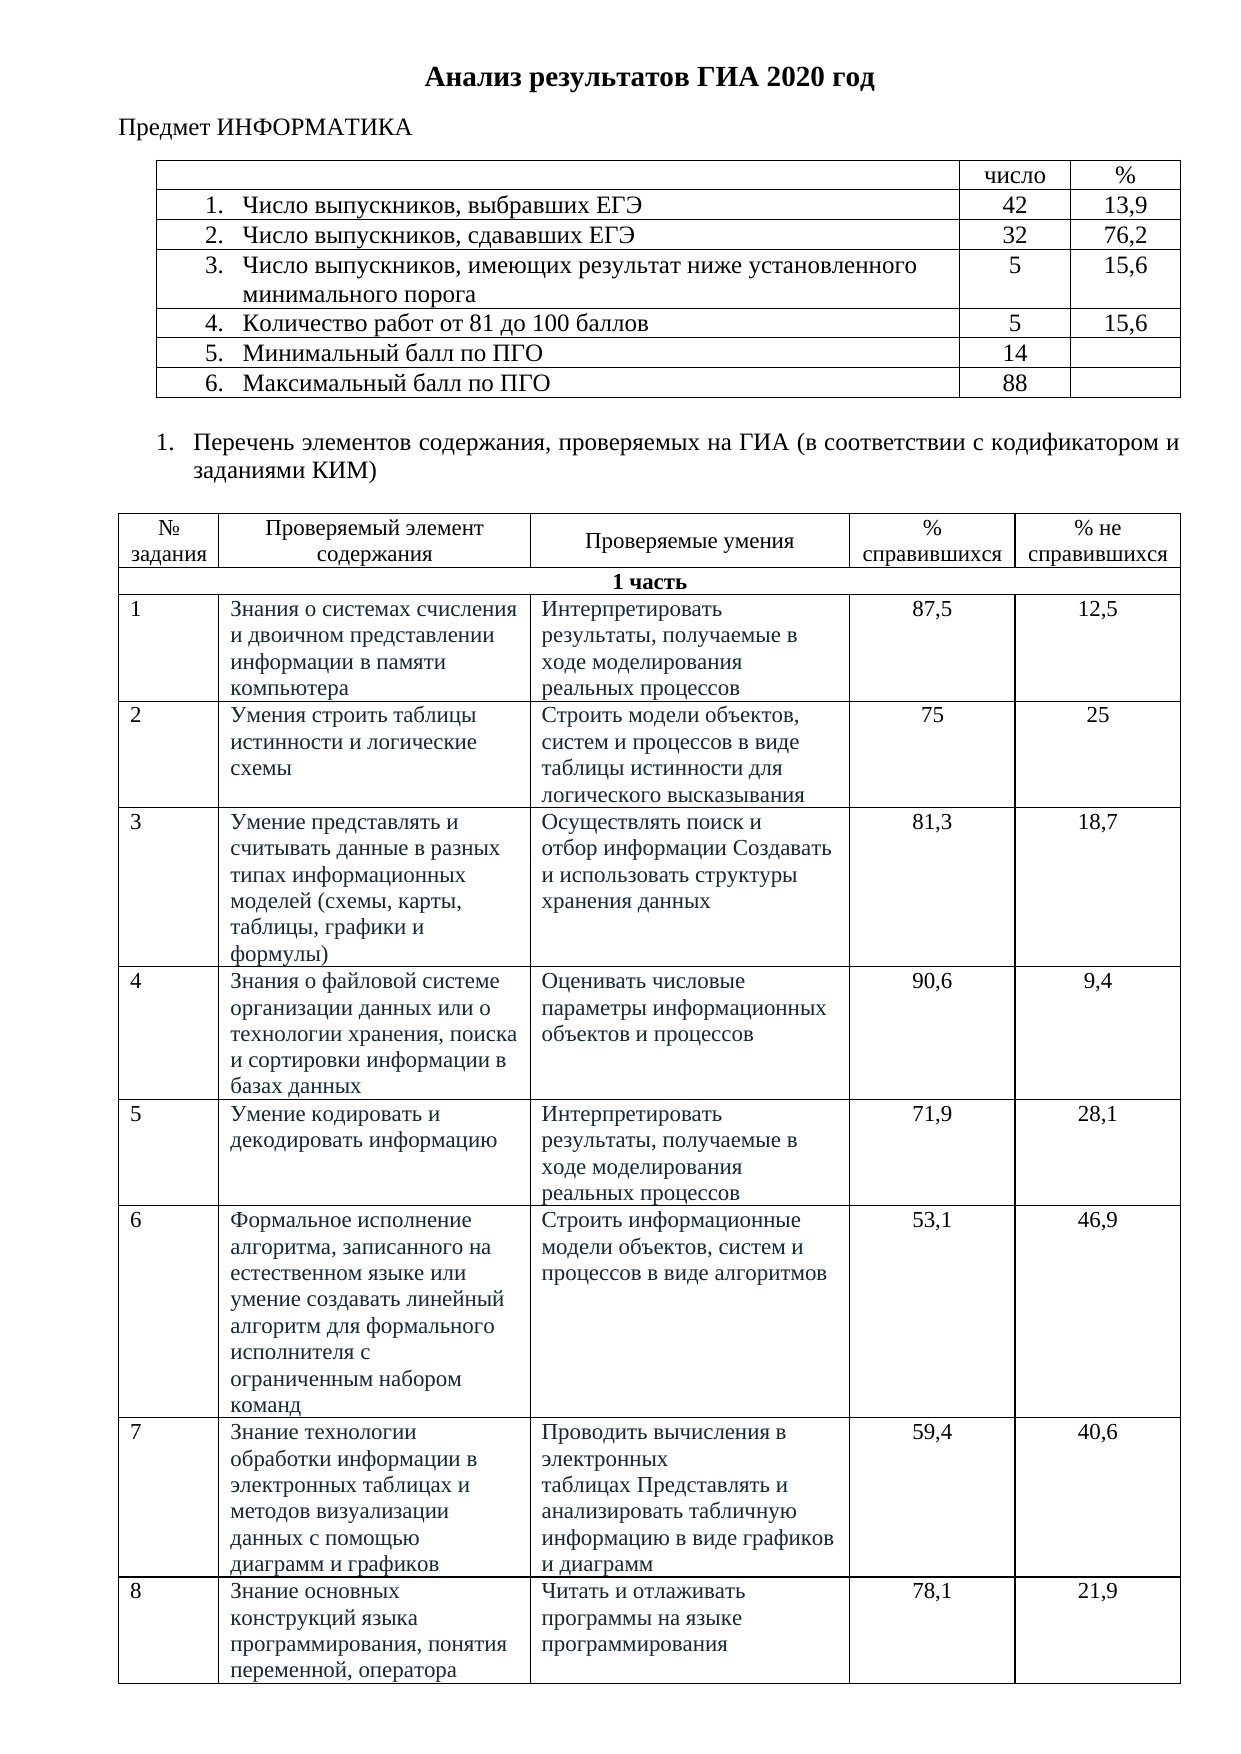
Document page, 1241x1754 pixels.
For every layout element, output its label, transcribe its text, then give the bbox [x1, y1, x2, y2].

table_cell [219, 1578, 530, 1683]
table_cell 2 [119, 702, 218, 807]
table_header число [960, 161, 1070, 189]
table_cell 12,5 [1016, 595, 1180, 701]
table_cell 32 [960, 220, 1070, 249]
table_cell 1 часть [119, 568, 1180, 594]
table_cell 9,4 [1016, 967, 1180, 1099]
table_cell [1071, 368, 1180, 397]
table_header Проверяемые умения [531, 514, 849, 567]
table_cell 5 [960, 309, 1070, 337]
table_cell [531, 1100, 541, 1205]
table_cell 25 [1016, 702, 1180, 807]
table_header № задания [119, 514, 218, 567]
table_cell 78,1 [850, 1578, 1014, 1683]
table_cell 6 [119, 1206, 218, 1417]
table_cell 7 [119, 1418, 218, 1576]
table_cell Количество работ от 81 до 100 баллов [157, 309, 959, 337]
table_cell Умение кодировать и декодировать информацию [219, 1100, 530, 1205]
table_cell 75 [850, 702, 1014, 807]
table_cell Число выпускников, сдававших ЕГЭ [157, 220, 959, 249]
table_cell [1071, 338, 1180, 367]
table_cell 3 [119, 808, 218, 966]
table_cell Интерпретировать результаты, получаемые в ходе моделирования реальных процессов [722, 1100, 849, 1205]
table_cell Строить информационные модели объектов, систем и процессов в виде алгоритмов [531, 1206, 849, 1417]
table_cell 5 [960, 250, 1070, 307]
table_header % [1071, 161, 1180, 189]
table_cell 59,4 [850, 1418, 1014, 1576]
table_cell 28,1 [1016, 1100, 1180, 1205]
table_cell 1 [119, 595, 218, 701]
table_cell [531, 1578, 849, 1683]
text Анализ результатов ГИА 2020 год [118, 59, 1181, 93]
table_cell Минимальный балл по ПГО [157, 338, 959, 367]
table_cell 8 [119, 1578, 218, 1683]
table_cell 14 [960, 338, 1070, 367]
table_cell Проводить вычисления в электронных таблицах Представлять и анализировать табличную информацию в виде графиков и диаграмм [531, 1418, 849, 1576]
table_cell 46,9 [1016, 1206, 1180, 1417]
table_cell 76,2 [1071, 220, 1180, 249]
table_cell Осуществлять поиск и отбор информации Создавать и использовать структуры хранения данных [531, 808, 849, 966]
table_cell Умения строить таблицы истинности и логические схемы [219, 702, 530, 807]
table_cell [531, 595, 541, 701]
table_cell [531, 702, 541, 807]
table_cell 5 [119, 1100, 218, 1205]
table_cell Число выпускников, выбравших ЕГЭ [157, 190, 959, 219]
table_cell 40,6 [1016, 1418, 1180, 1576]
table_cell 90,6 [850, 967, 1014, 1099]
table_cell Знания о файловой системе организации данных или о технологии хранения, поиска и сортировки информации в базах данных [219, 967, 530, 1099]
table_header % справившихся [850, 514, 1014, 567]
table_cell 15,6 [1071, 309, 1180, 337]
table_cell Интерпретировать результаты, получаемые в ходе моделирования реальных процессов [722, 595, 849, 701]
table_cell Знание технологии обработки информации в электронных таблицах и методов визуализации данных с помощью диаграмм и графиков [219, 1418, 530, 1576]
table_cell Число выпускников, имеющих результат ниже установленного минимального порога [157, 250, 959, 307]
table_cell Формальное исполнение алгоритма, записанного на естественном языке или умение создавать линейный алгоритм для формального исполнителя с ограниченным набором команд [219, 1206, 530, 1417]
table_cell 87,5 [850, 595, 1014, 701]
table_header [157, 161, 959, 189]
table_cell Умение представлять и считывать данные в разных типах информационных моделей (схемы, карты, таблицы, графики и формулы) [219, 808, 530, 966]
table_cell 88 [960, 368, 1070, 397]
list Перечень элементов содержания, проверяемых на ГИА (в соответствии с кодификатором и заданиями КИМ) [156, 427, 1181, 484]
table_header Проверяемый элемент содержания [219, 514, 530, 567]
table_cell Оценивать числовые параметры информационных объектов и процессов [531, 967, 849, 1099]
table_header % не справившихся [1016, 514, 1180, 567]
table_cell 53,1 [850, 1206, 1014, 1417]
table_cell 21,9 [1016, 1578, 1180, 1683]
table_cell 18,7 [1016, 808, 1180, 966]
table_cell 42 [960, 190, 1070, 219]
table_cell 15,6 [1071, 250, 1180, 307]
table_cell 81,3 [850, 808, 1014, 966]
table_cell 13,9 [1071, 190, 1180, 219]
table_cell 4 [119, 967, 218, 1099]
table_cell 71,9 [850, 1100, 1014, 1205]
table_cell Строить модели объектов, систем и процессов в виде таблицы истинности для логического высказывания [783, 702, 849, 807]
table_cell Знания о системах счисления и двоичном представлении информации в памяти компьютера [219, 595, 530, 701]
table_cell Максимальный балл по ПГО [157, 368, 959, 397]
text Предмет ИНФОРМАТИКА [118, 112, 1181, 141]
